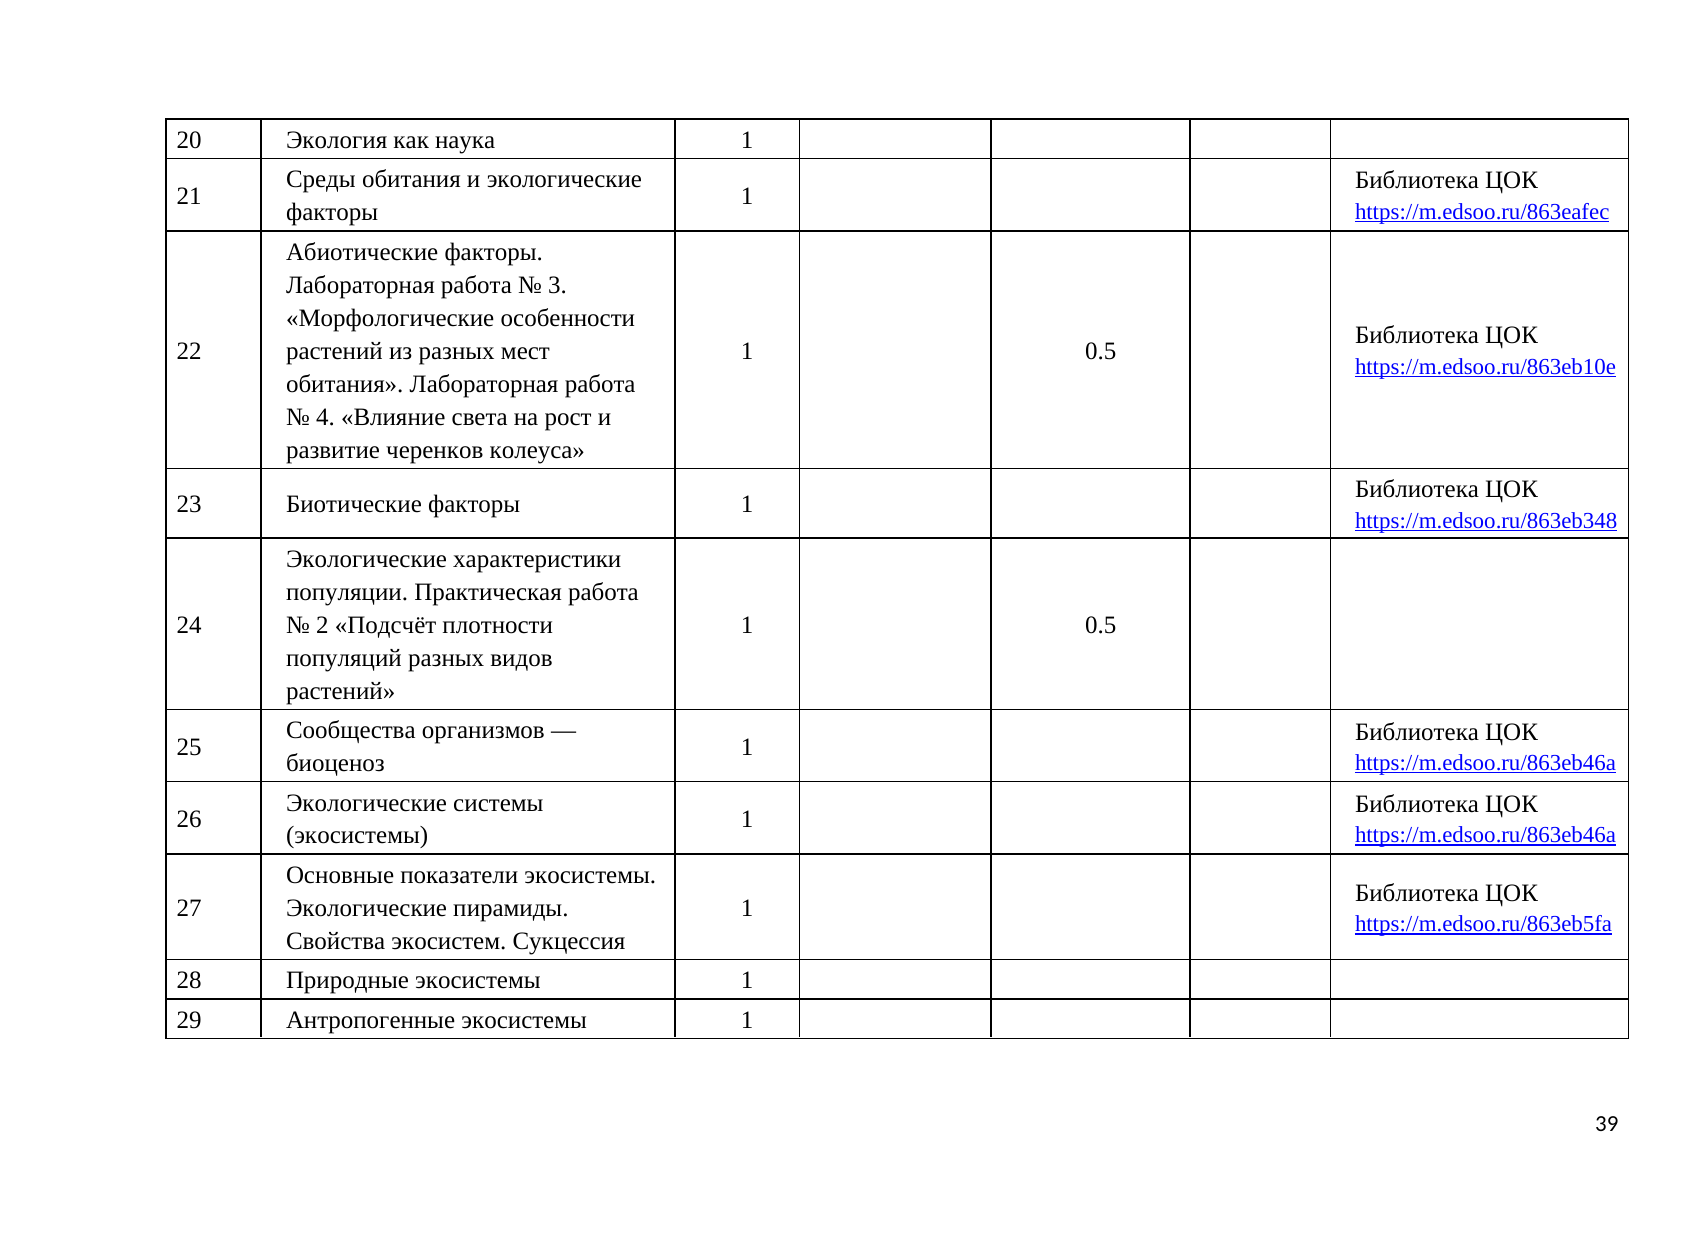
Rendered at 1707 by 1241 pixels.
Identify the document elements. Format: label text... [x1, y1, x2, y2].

table_cell Основные показатели экосистемы. Экологические пирамиды. Свойства экосистем. Сукцессия [262, 855, 674, 959]
table_cell Природные экосистемы [262, 960, 674, 998]
table_cell Библиотека ЦОК https://m.edsoo.ru/863eb46a [1331, 782, 1628, 853]
table_cell [1191, 960, 1330, 998]
table_cell 1 [676, 1000, 799, 1037]
table_cell 28 [167, 960, 260, 998]
table_cell 0.5 [992, 539, 1189, 708]
table_cell [992, 1000, 1189, 1037]
table_cell 20 [167, 120, 260, 157]
table_cell [800, 855, 990, 959]
table_cell Библиотека ЦОК https://m.edsoo.ru/863eafec [1331, 159, 1628, 230]
table_cell [992, 469, 1189, 537]
table_cell 24 [167, 539, 260, 708]
table_cell Экология как наука [262, 120, 674, 157]
table_cell [1331, 1000, 1628, 1037]
table_cell 25 [167, 710, 260, 781]
table_cell Абиотические факторы. Лабораторная работа № 3. «Морфологические особенности растений из разных мест обитания». Лабораторная работа № 4. «Влияние света на рост и развитие черенков колеуса» [262, 232, 674, 467]
table_cell [800, 120, 990, 157]
table_cell [800, 159, 990, 230]
table_cell [800, 232, 990, 467]
table_cell [1191, 782, 1330, 853]
table_cell [800, 469, 990, 537]
table_cell [1191, 855, 1330, 959]
table_cell 1 [676, 855, 799, 959]
table_cell Сообщества организмов — биоценоз [262, 710, 674, 781]
table_cell 26 [167, 782, 260, 853]
table_cell 27 [167, 855, 260, 959]
table_cell 1 [676, 710, 799, 781]
table_cell [1191, 469, 1330, 537]
table_cell [992, 159, 1189, 230]
table_cell [1191, 232, 1330, 467]
table_cell [800, 539, 990, 708]
table_cell [992, 710, 1189, 781]
table_cell 0.5 [992, 232, 1189, 467]
table_cell Биотические факторы [262, 469, 674, 537]
table_cell [1191, 539, 1330, 708]
table_cell Экологические системы (экосистемы) [262, 782, 674, 853]
table_cell [1331, 120, 1628, 157]
table_cell 21 [167, 159, 260, 230]
table_cell Библиотека ЦОК https://m.edsoo.ru/863eb46a [1331, 710, 1628, 781]
table_cell Антропогенные экосистемы [262, 1000, 674, 1037]
table_cell 1 [676, 782, 799, 853]
table_cell [800, 960, 990, 998]
table_cell 1 [676, 960, 799, 998]
table_cell 23 [167, 469, 260, 537]
table_cell [800, 1000, 990, 1037]
table_cell 22 [167, 232, 260, 467]
table_cell Библиотека ЦОК https://m.edsoo.ru/863eb348 [1331, 469, 1628, 537]
table_cell Библиотека ЦОК https://m.edsoo.ru/863eb10e [1331, 232, 1628, 467]
table_cell [800, 782, 990, 853]
table_cell [1331, 539, 1628, 708]
table_cell [992, 855, 1189, 959]
table_cell [1191, 120, 1330, 157]
table_cell Экологические характеристики популяции. Практическая работа № 2 «Подсчёт плотности популяций разных видов растений» [262, 539, 674, 708]
table_cell 1 [676, 159, 799, 230]
table_cell 1 [676, 232, 799, 467]
table_cell 1 [676, 539, 799, 708]
table_cell [992, 120, 1189, 157]
table_cell 1 [676, 469, 799, 537]
table_cell 29 [167, 1000, 260, 1037]
table_cell Библиотека ЦОК https://m.edsoo.ru/863eb5fa [1331, 855, 1628, 959]
table_cell [1191, 710, 1330, 781]
table_cell Среды обитания и экологические факторы [262, 159, 674, 230]
table_cell [800, 710, 990, 781]
table_cell [1331, 960, 1628, 998]
table_cell 1 [676, 120, 799, 157]
table_cell [1191, 159, 1330, 230]
table_cell [992, 960, 1189, 998]
table_cell [992, 782, 1189, 853]
table_cell [1191, 1000, 1330, 1037]
